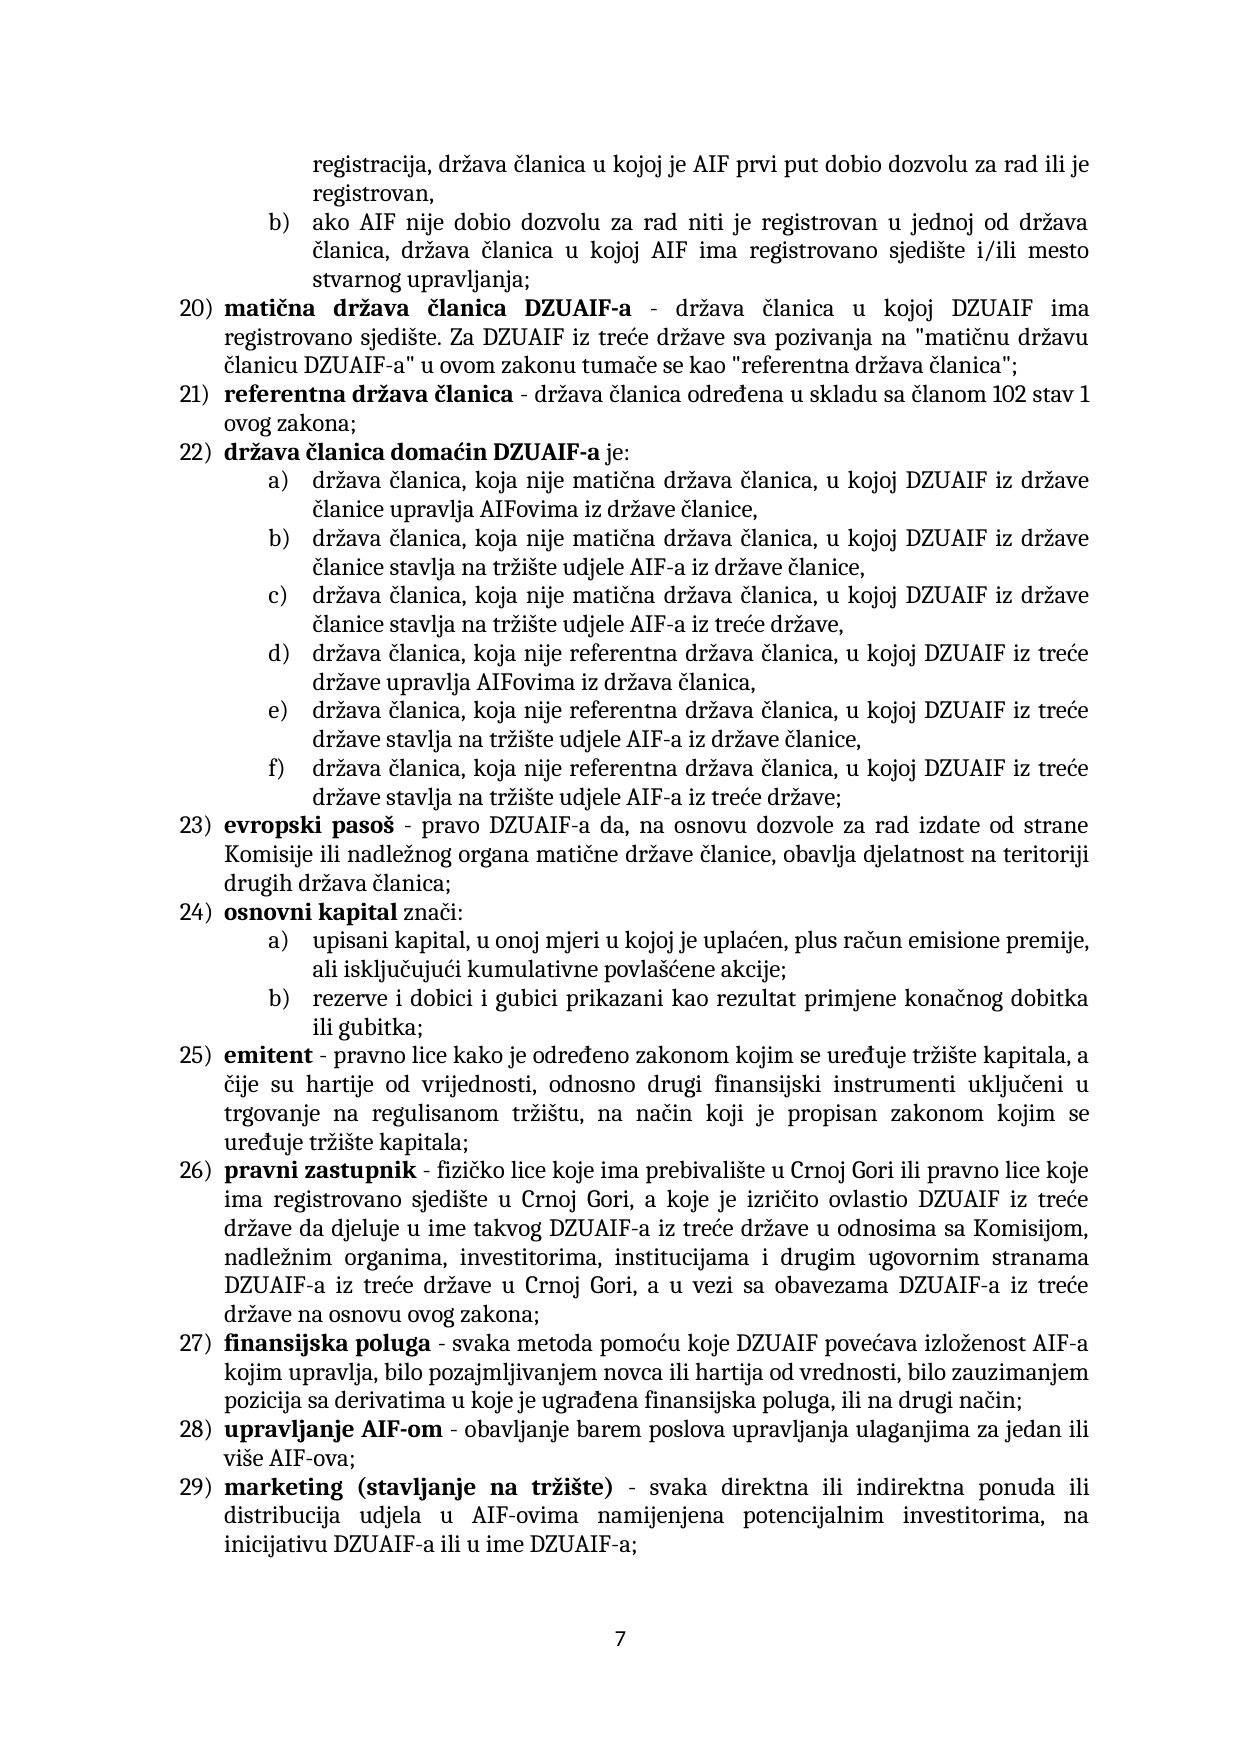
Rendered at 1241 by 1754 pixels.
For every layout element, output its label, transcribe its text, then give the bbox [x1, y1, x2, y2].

list ako AIF nije dobio dozvolu za rad niti je registrovan u jednoj od država članica, država članica u kojoj AIF ima registrovano sjedište i/ili mesto stvarnog upravljanja; [268, 207, 1090, 294]
list država članica domaćin DZUAIF-a je: [179, 437, 1090, 466]
list država članica, koja nije referentna država članica, u kojoj DZUAIF iz treće države stavlja na tržište udjele AIF-a iz države članice, [268, 696, 1090, 754]
list upravljanje AIF-om - obavljanje barem poslova upravljanja ulaganjima za jedan ili više AIF-ova; [179, 1415, 1090, 1472]
list emitent - pravno lice kako je određeno zakonom kojim se uređuje tržište kapitala, a čije su hartije od vrijednosti, odnosno drugi finansijski instrumenti uključeni u trgovanje na regulisanom tržištu, na način koji je propisan zakonom kojim se uređuje tržište kapitala; [179, 1041, 1090, 1156]
list država članica, koja nije matična država članica, u kojoj DZUAIF iz države članice upravlja AIFovima iz države članice, [268, 466, 1090, 524]
list matična država članica DZUAIF-a - država članica u kojoj DZUAIF ima registrovano sjedište. Za DZUAIF iz treće države sva pozivanja na "matičnu državu članicu DZUAIF-a" u ovom zakonu tumače se kao "referentna država članica"; [179, 294, 1090, 380]
list država članica, koja nije matična država članica, u kojoj DZUAIF iz države članice stavlja na tržište udjele AIF-a iz države članice, [268, 524, 1090, 581]
list rezerve i dobici i gubici prikazani kao rezultat primjene konačnog dobitka ili gubitka; [268, 984, 1090, 1041]
list osnovni kapital znači: [179, 897, 1090, 926]
list referentna država članica - država članica određena u skladu sa članom 102 stav 1 ovog zakona; [179, 380, 1090, 437]
list država članica, koja nije matična država članica, u kojoj DZUAIF iz države članice stavlja na tržište udjele AIF-a iz treće države, [268, 581, 1090, 639]
list pravni zastupnik - fizičko lice koje ima prebivalište u Crnoj Gori ili pravno lice koje ima registrovano sjedište u Crnoj Gori, a koje je izričito ovlastio DZUAIF iz treće države da djeluje u ime takvog DZUAIF-a iz treće države u odnosima sa Komisijom, nadležnim organima, investitorima, institucijama i drugim ugovornim stranama DZUAIF-a iz treće države u Crnoj Gori, a u vezi sa obavezama DZUAIF-a iz treće države na osnovu ovog zakona; [179, 1156, 1090, 1329]
list evropski pasoš - pravo DZUAIF-a da, na osnovu dozvole za rad izdate od strane Komisije ili nadležnog organa matične države članice, obavlja djelatnost na teritoriji drugih država članica; [179, 811, 1090, 897]
list država članica, koja nije referentna država članica, u kojoj DZUAIF iz treće države stavlja na tržište udjele AIF-a iz treće države; [268, 754, 1090, 811]
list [268, 150, 1090, 207]
list marketing (stavljanje na tržište) - svaka direktna ili indirektna ponuda ili distribucija udjela u AIF-ovima namijenjena potencijalnim investitorima, na inicijativu DZUAIF-a ili u ime DZUAIF-a; [179, 1472, 1090, 1559]
list finansijska poluga - svaka metoda pomoću koje DZUAIF povećava izloženost AIF-a kojim upravlja, bilo pozajmljivanjem novca ili hartija od vrednosti, bilo zauzimanjem pozicija sa derivatima u koje je ugrađena finansijska poluga, ili na drugi način; [179, 1329, 1090, 1415]
list upisani kapital, u onoj mjeri u kojoj je uplaćen, plus račun emisione premije, ali isključujući kumulativne povlašćene akcije; [268, 926, 1090, 984]
list država članica, koja nije referentna država članica, u kojoj DZUAIF iz treće države upravlja AIFovima iz država članica, [268, 639, 1090, 696]
